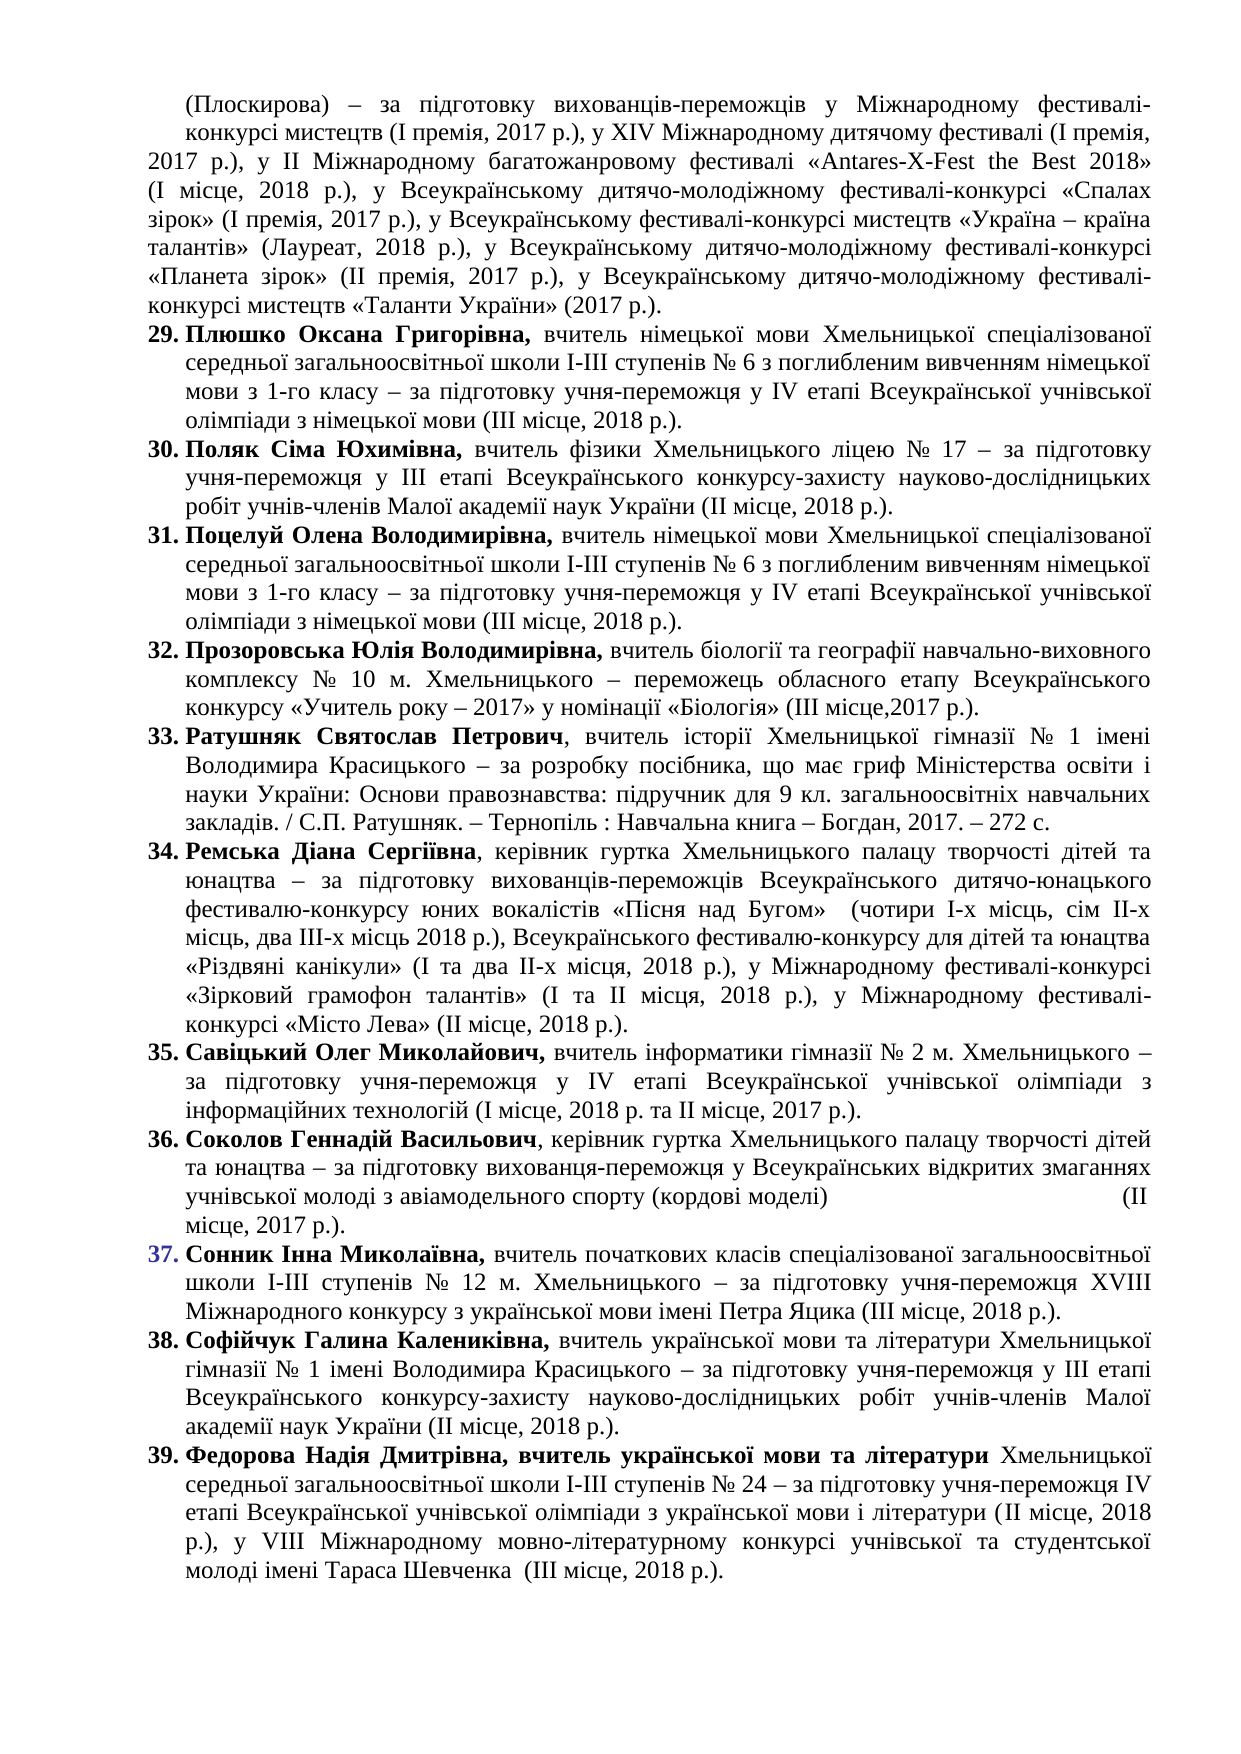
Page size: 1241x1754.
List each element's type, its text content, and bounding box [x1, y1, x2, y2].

list Ратушняк Святослав Петрович, вчитель історії Хмельницької гімназії № 1 імені Володимира Красицького – за розробку посібника, що має гриф Міністерства освіти і науки України: Основи правознавства: підручник для 9 кл. загальноосвітніх навчальних закладів. / С.П. Ратушняк. – Тернопіль : Навчальна книга – Богдан, 2017. – 272 с. [148, 721, 1152, 836]
list Сонник Інна Миколаївна, вчитель початкових класів спеціалізованої загальноосвітньої школи І-ІІІ ступенів № 12 м. Хмельницького – за підготовку учня-переможця XVIII Міжнародного конкурсу з української мови імені Петра Яцика (ІІІ місце, 2018 р.). [148, 1239, 1152, 1325]
list Плюшко Оксана Григорівна, вчитель німецької мови Хмельницької спеціалізованої середньої загальноосвітньої школи І-ІІІ ступенів № 6 з поглибленим вивченням німецької мови з 1-го класу – за підготовку учня-переможця у ІV етапі Всеукраїнської учнівської олімпіади з німецької мови (ІІІ місце, 2018 р.). [148, 319, 1152, 434]
list Соколов Геннадій Васильович, керівник гуртка Хмельницького палацу творчості дітей та юнацтва – за підготовку вихованця-переможця у Всеукраїнських відкритих змаганнях учнівської молоді з авіамодельного спорту (кордові моделі) (ІІ місце, 2017 р.). [148, 1124, 1152, 1239]
text 2017 р.), у ІІ Міжнародному багатожанровому фестивалі «Antares-X-Fest the Best 2018» (І місце, 2018 р.), у Всеукраїнському дитячо-молодіжному фестивалі-конкурсі «Спалах зірок» (І премія, 2017 р.), у Всеукраїнському фестивалі-конкурсі мистецтв «Україна – країна талантів» (Лауреат, 2018 р.), у Всеукраїнському дитячо-молодіжному фестивалі-конкурсі «Планета зірок» (ІІ премія, 2017 р.), у Всеукраїнському дитячо-молодіжному фестивалі-конкурсі мистецтв «Таланти України» (2017 р.). [148, 146, 1152, 319]
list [148, 89, 1152, 146]
list Савіцький Олег Миколайович, вчитель інформатики гімназії № 2 м. Хмельницького – за підготовку учня-переможця у ІV етапі Всеукраїнської учнівської олімпіади з інформаційних технологій (І місце, 2018 р. та ІІ місце, 2017 р.). [148, 1037, 1152, 1124]
list Прозоровська Юлія Володимирівна, вчитель біології та географії навчально-виховного комплексу № . Хмельницького – переможець обласного етапу Всеукраїнського конкурсу «Учитель року – 2017» у номінації «Біологія» (ІІІ місце,2017 р.). [148, 635, 1152, 721]
list Софійчук Галина Калениківна, вчитель української мови та літератури Хмельницької гімназії № 1 імені Володимира Красицького – за підготовку учня-переможця у ІІІ етапі Всеукраїнського конкурсу-захисту науково-дослідницьких робіт учнів-членів Малої академії наук України (ІІ місце, 2018 р.). [148, 1325, 1152, 1440]
list Ремська Діана Сергіївна, керівник гуртка Хмельницького палацу творчості дітей та юнацтва – за підготовку вихованців-переможців Всеукраїнського дитячо-юнацького фестивалю-конкурсу юних вокалістів «Пісня над Бугом» (чотири І-х місць, сім ІІ-х місць, два ІІІ-х місць 2018 р.), Всеукраїнського фестивалю-конкурсу для дітей та юнацтва «Різдвяні канікули» (І та два ІІ-х місця, 2018 р.), у Міжнародному фестивалі-конкурсі «Зірковий грамофон талантів» (І та ІІ місця, 2018 р.), у Міжнародному фестивалі-конкурсі «Місто Лева» (ІІ місце, 2018 р.). [148, 836, 1152, 1037]
list Поцелуй Олена Володимирівна, вчитель німецької мови Хмельницької спеціалізованої середньої загальноосвітньої школи І-ІІІ ступенів № 6 з поглибленим вивченням німецької мови з 1-го класу – за підготовку учня-переможця у ІV етапі Всеукраїнської учнівської олімпіади з німецької мови (ІІІ місце, 2018 р.). [148, 520, 1152, 635]
list Федорова Надія Дмитрівна, вчитель української мови та літератури Хмельницької середньої загальноосвітньої школи І-ІІІ ступенів № 24 – за підготовку учня-переможця ІV етапі Всеукраїнської учнівської олімпіади з української мови і літератури (ІІ місце, 2018 р.), у VІІІ Міжнародному мовно-літературному конкурсі учнівської та студентської молоді імені Тараса Шевченка (ІІІ місце, 2018 р.). [148, 1440, 1152, 1584]
list Поляк Сіма Юхимівна, вчитель фізики Хмельницького ліцею № 17 – за підготовку учня-переможця у ІІІ етапі Всеукраїнського конкурсу-захисту науково-дослідницьких робіт учнів-членів Малої академії наук України (ІІ місце, 2018 р.). [148, 434, 1152, 520]
